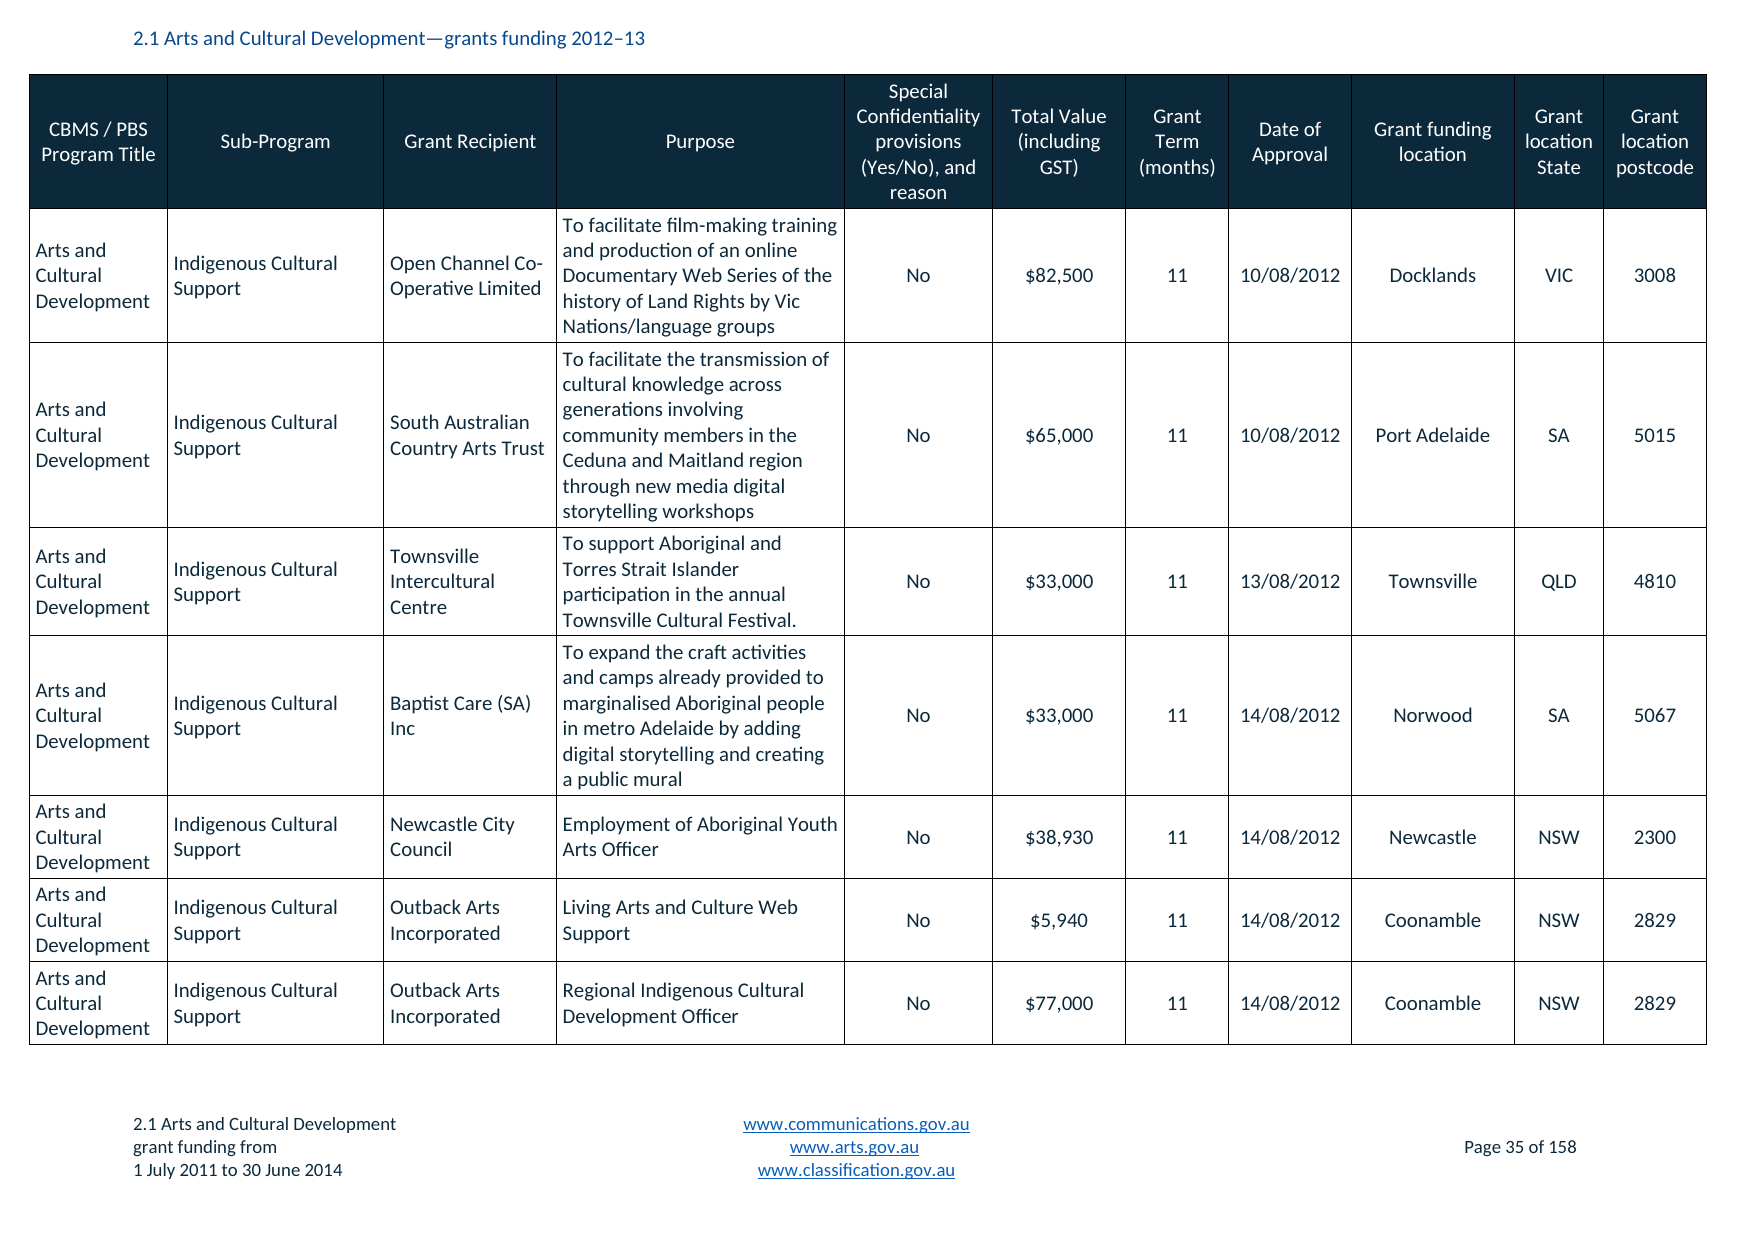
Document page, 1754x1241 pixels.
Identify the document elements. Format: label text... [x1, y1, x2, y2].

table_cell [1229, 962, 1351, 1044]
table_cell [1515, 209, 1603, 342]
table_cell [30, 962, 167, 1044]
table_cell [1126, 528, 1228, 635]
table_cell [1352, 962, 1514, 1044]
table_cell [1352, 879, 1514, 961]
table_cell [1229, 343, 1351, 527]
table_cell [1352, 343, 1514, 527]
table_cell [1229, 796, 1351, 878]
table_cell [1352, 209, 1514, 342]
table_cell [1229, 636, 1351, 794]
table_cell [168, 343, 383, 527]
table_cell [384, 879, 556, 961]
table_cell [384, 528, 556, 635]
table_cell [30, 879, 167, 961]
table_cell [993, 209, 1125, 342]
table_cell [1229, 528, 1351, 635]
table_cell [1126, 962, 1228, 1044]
table_header Grant Recipient [384, 75, 556, 208]
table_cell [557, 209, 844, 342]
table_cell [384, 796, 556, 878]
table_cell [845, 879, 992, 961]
table_header Sub-Program [168, 75, 383, 208]
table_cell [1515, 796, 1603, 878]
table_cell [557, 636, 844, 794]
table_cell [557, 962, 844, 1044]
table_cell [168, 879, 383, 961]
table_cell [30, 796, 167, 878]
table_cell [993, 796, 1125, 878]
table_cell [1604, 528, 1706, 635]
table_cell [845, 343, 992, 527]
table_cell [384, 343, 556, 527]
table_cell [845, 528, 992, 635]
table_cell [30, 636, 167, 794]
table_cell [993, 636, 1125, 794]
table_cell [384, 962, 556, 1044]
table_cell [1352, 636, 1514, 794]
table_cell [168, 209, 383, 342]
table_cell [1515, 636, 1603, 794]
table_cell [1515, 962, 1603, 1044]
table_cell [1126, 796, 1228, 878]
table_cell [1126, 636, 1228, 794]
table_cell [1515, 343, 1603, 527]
table_header Total Value (including GST) [993, 75, 1125, 208]
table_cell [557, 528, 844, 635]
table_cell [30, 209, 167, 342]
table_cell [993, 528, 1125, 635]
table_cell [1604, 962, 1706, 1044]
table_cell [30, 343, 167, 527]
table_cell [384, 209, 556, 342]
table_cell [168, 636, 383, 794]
table_header Purpose [557, 75, 844, 208]
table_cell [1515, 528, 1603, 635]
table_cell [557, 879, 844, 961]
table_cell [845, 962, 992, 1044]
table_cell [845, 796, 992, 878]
table_header Date of Approval [1229, 75, 1351, 208]
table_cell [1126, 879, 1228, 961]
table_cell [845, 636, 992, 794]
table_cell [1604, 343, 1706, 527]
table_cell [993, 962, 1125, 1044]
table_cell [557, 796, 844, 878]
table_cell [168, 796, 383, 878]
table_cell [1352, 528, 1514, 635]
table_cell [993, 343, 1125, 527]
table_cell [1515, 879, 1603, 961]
table_header Grant location State [1515, 75, 1603, 208]
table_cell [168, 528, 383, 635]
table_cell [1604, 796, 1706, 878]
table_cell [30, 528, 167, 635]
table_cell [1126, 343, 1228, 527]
table_header Grant location postcode [1604, 75, 1706, 208]
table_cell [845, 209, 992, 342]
table_header Grant Term (months) [1126, 75, 1228, 208]
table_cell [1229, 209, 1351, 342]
table_header Special Confidentiality provisions (Yes/No), and reason [845, 75, 992, 208]
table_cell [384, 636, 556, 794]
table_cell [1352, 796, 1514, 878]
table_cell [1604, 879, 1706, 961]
table_header CBMS / PBS Program Title [30, 75, 167, 208]
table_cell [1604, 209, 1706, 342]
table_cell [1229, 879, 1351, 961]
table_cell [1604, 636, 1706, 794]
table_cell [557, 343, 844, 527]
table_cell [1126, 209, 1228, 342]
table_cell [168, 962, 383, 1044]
table_header Grant funding location [1352, 75, 1514, 208]
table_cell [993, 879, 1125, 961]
